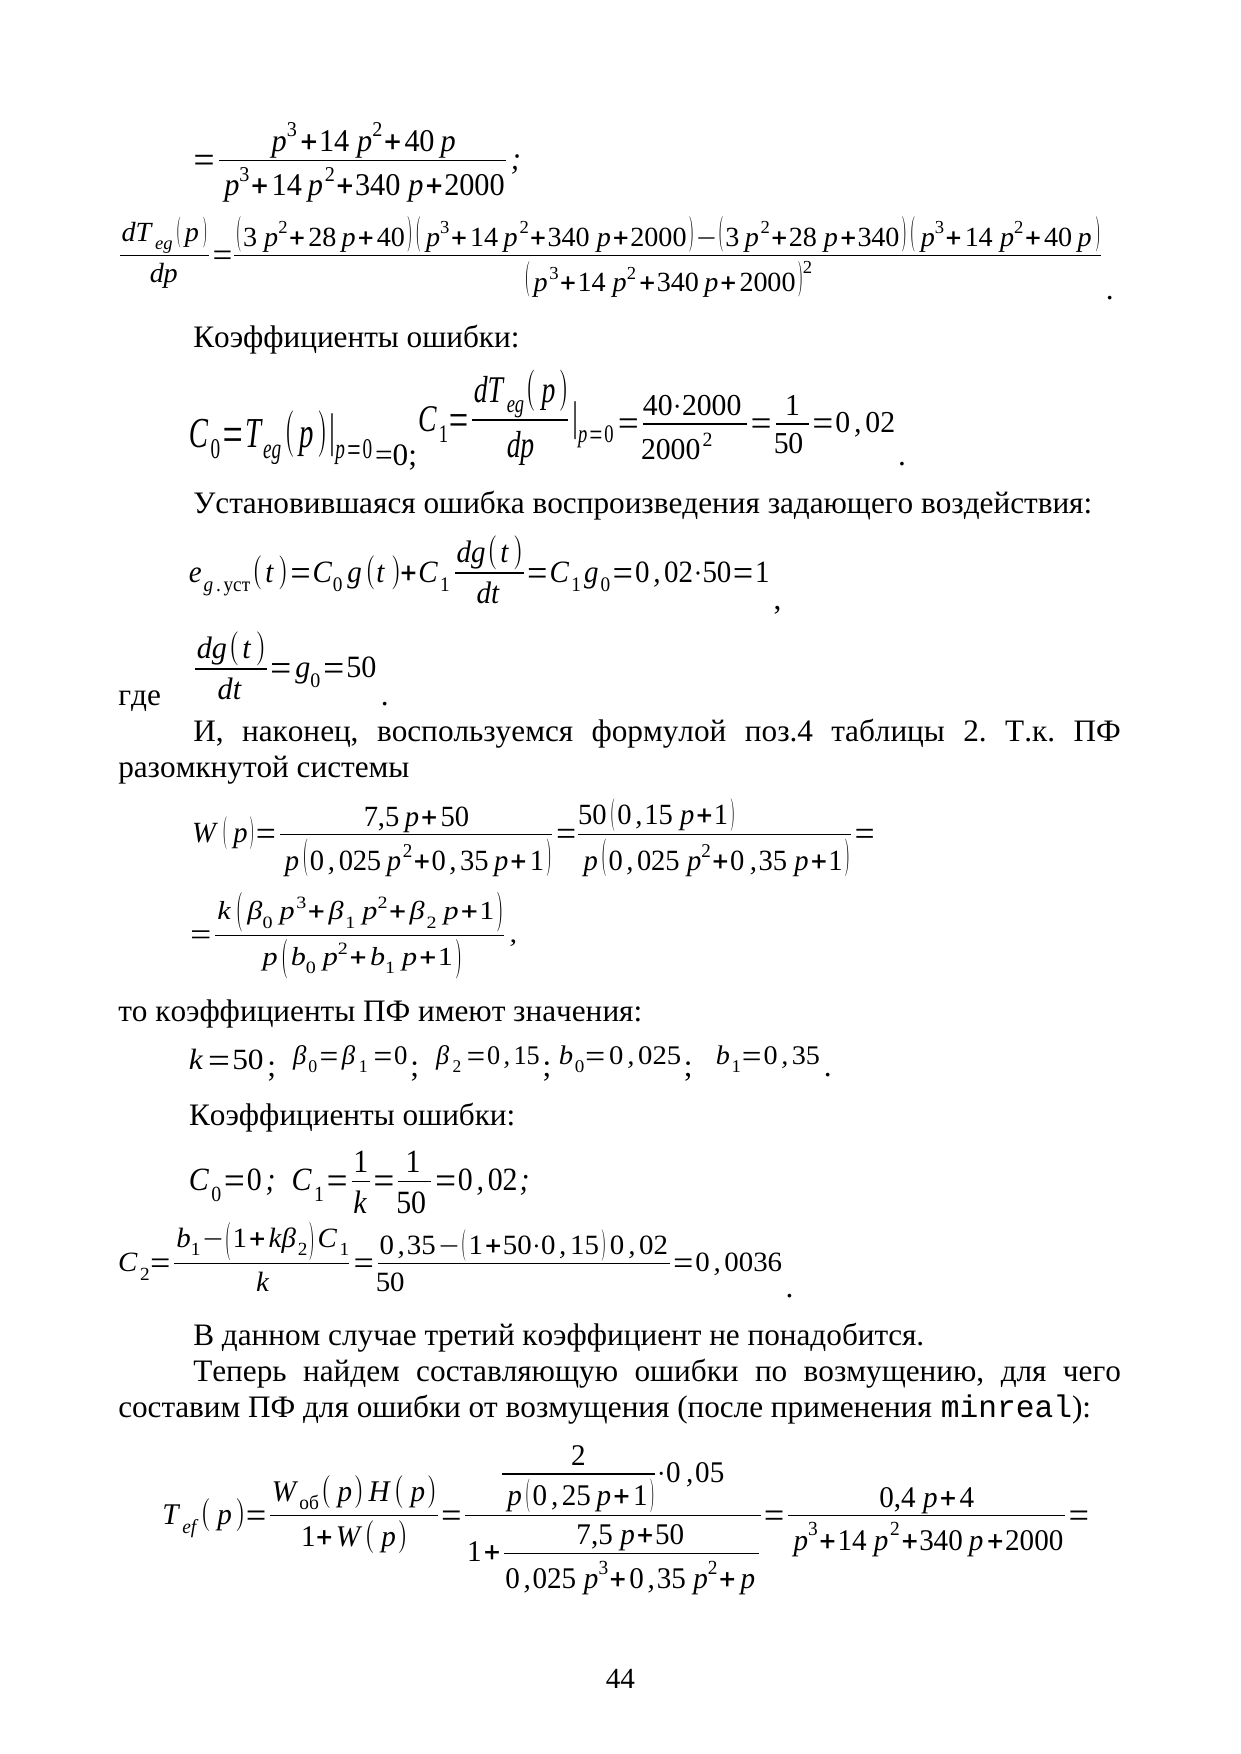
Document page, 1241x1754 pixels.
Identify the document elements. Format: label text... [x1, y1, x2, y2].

text то коэффициенты ПФ имеют значения: [118, 992, 1122, 1028]
text И, наконец, воспользуемся формулой поз.4 таблицы 2. Т.к. ПФ разомкнутой системы [118, 712, 1122, 784]
text Установившаяся ошибка воспроизведения задающего воздействия: [118, 485, 1122, 521]
text где . [118, 629, 1122, 712]
text , [118, 533, 1122, 617]
text Коэффициенты ошибки: [118, 1096, 1122, 1132]
text ; ; ; ; . [118, 1041, 1122, 1083]
text В данном случае третий коэффициент не понадобится. [118, 1317, 1122, 1352]
text Теперь найдем составляющую ошибки по возмущению, для чего составим ПФ для ошибки от возмущения (после применения minreal): [118, 1352, 1122, 1427]
text Коэффициенты ошибки: [118, 319, 1122, 354]
text . [118, 215, 1122, 306]
text =0; . [118, 367, 1122, 472]
text . [118, 1144, 1122, 1304]
